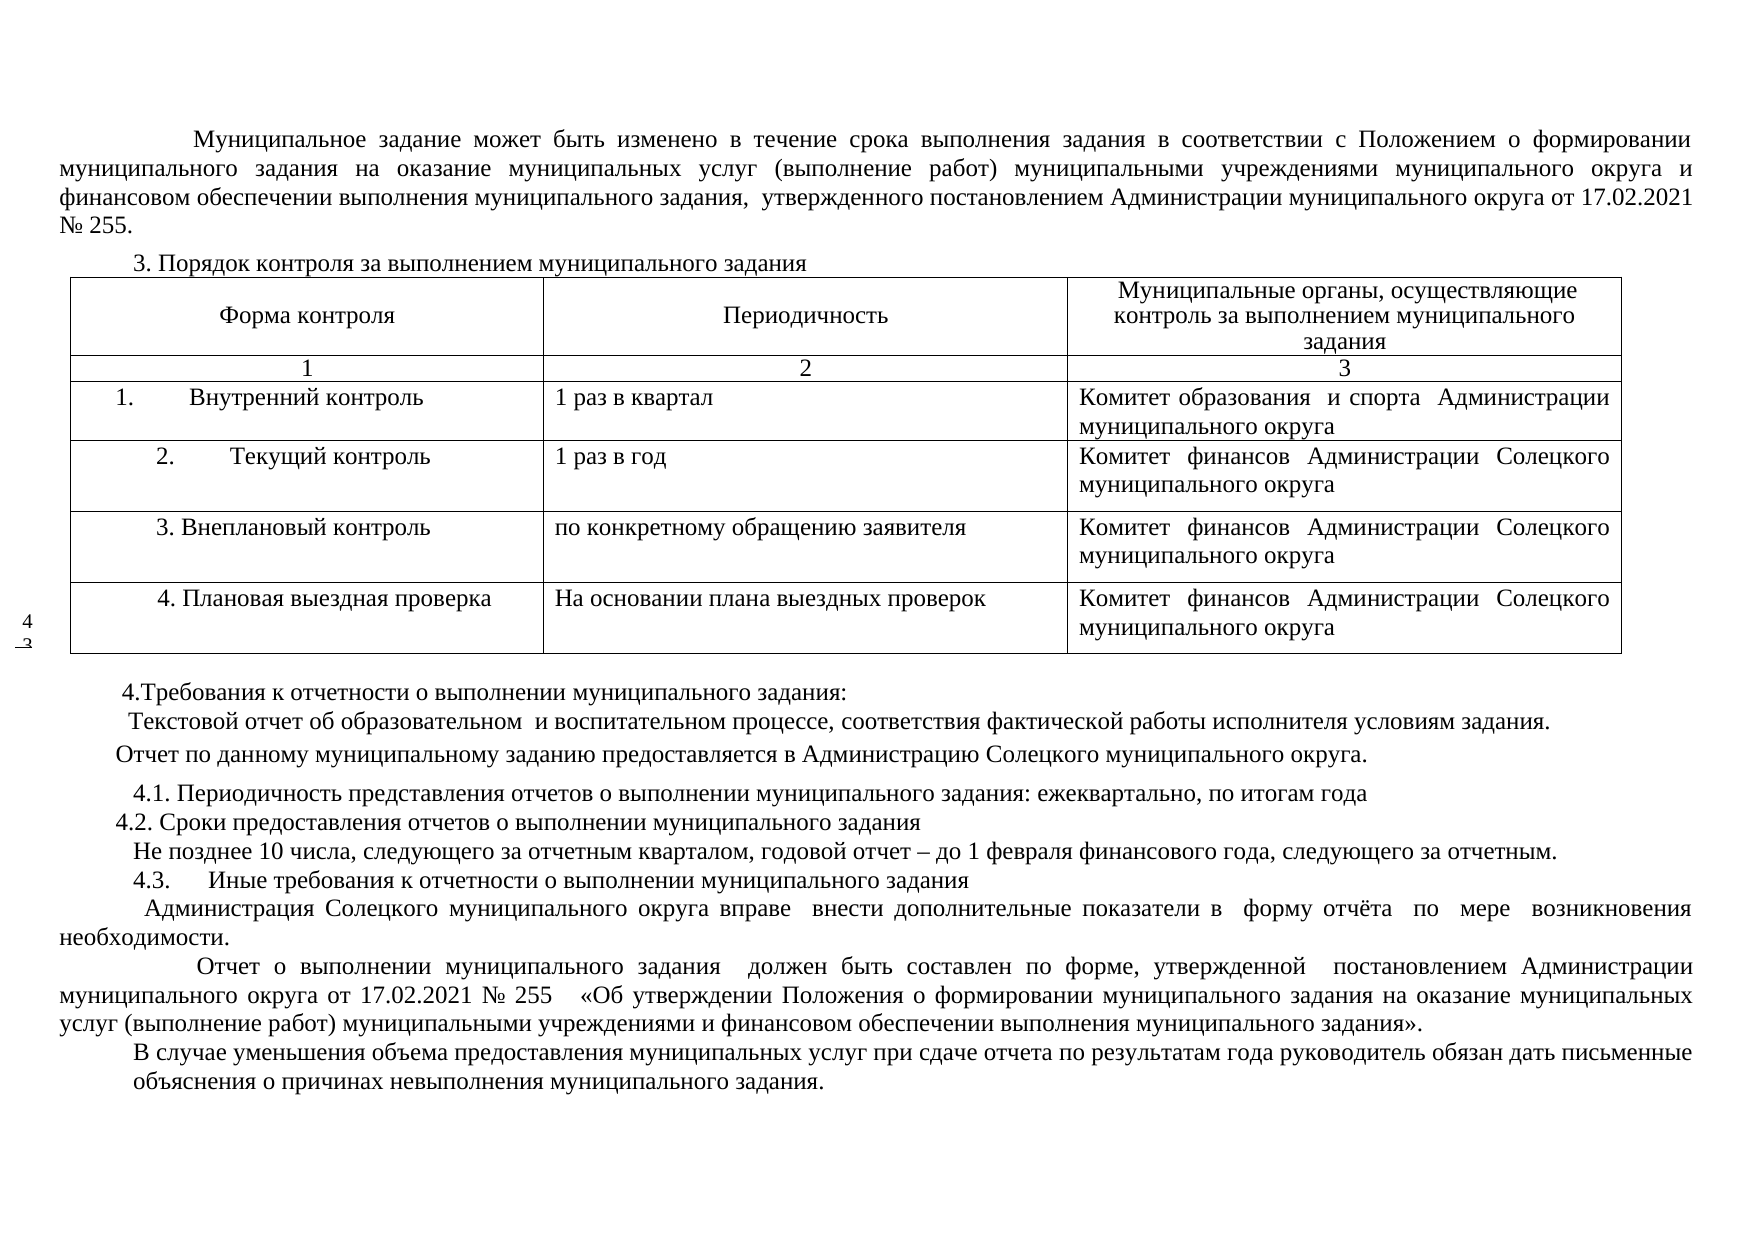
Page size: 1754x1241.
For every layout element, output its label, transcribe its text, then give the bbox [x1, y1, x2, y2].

table_cell Текущий контроль [71, 441, 543, 511]
table_header Муниципальные органы, осуществляющие контроль за выполнением муниципального задания [1068, 278, 1621, 354]
table_header Форма контроля [71, 278, 543, 354]
text Муниципальное задание может быть изменено в течение срока выполнения задания в соответствии с Положением о формировании муниципального задания на оказание муниципальных услуг (выполнение работ) муниципальными учреждениями муниципального округа и финансовом обеспечении выполнения муниципального задания, утвержденного постановлением Администрации муниципального округа от 17.02.2021 № 255. [59, 124, 1695, 239]
table_cell 2 [544, 356, 1067, 381]
table_cell Внутренний контроль [71, 382, 543, 440]
text 4.Требования к отчетности о выполнении муниципального задания: [59, 666, 1695, 706]
table_cell На основании плана выездных проверок [544, 583, 1067, 653]
table_cell Комитет финансов Администрации Солецкого муниципального округа [1068, 583, 1621, 653]
text 4.2. Сроки предоставления отчетов о выполнении муниципального задания [59, 807, 1695, 836]
list Иные требования к отчетности о выполнении муниципального задания [133, 865, 1695, 893]
text 3. Порядок контроля за выполнением муниципального задания [59, 239, 1695, 277]
table_header Периодичность [544, 278, 1067, 354]
table_cell 1 раз в квартал [544, 382, 1067, 440]
table_cell 1 [71, 356, 543, 381]
table_cell 3. Внеплановый контроль [71, 512, 543, 582]
text Отчет по данному муниципальному заданию предоставляется в Администрацию Солецкого муниципального округа. [59, 739, 1695, 768]
table_cell Комитет финансов Администрации Солецкого муниципального округа [1068, 512, 1621, 582]
text Администрация Солецкого муниципального округа вправе внести дополнительные показатели в форму отчёта по мере возникновения необходимости. [59, 893, 1695, 951]
table_cell 3 [1068, 356, 1621, 381]
table_cell по конкретному обращению заявителя [544, 512, 1067, 582]
table_cell Комитет образования и спорта Администрации муниципального округа [1068, 382, 1621, 440]
table_cell Комитет финансов Администрации Солецкого муниципального округа [1068, 441, 1621, 511]
text В случае уменьшения объема предоставления муниципальных услуг при сдаче отчета по результатам года руководитель обязан дать письменные объяснения о причинах невыполнения муниципального задания. [133, 1037, 1695, 1095]
text Отчет о выполнении муниципального задания должен быть составлен по форме, утвержденной постановлением Администрации муниципального округа от 17.02.2021 № 255 «Об утверждении Положения о формировании муниципального задания на оказание муниципальных услуг (выполнение работ) муниципальными учреждениями и финансовом обеспечении выполнения муниципального задания». [59, 951, 1695, 1037]
text 4.1. Периодичность представления отчетов о выполнении муниципального задания: ежеквартально, по итогам года [59, 768, 1695, 807]
table_cell 4. Плановая выездная проверка [71, 583, 543, 653]
table_cell 1 раз в год [544, 441, 1067, 511]
text Не позднее 10 числа, следующего за отчетным кварталом, годовой отчет – до 1 февраля финансового года, следующего за отчетным. [133, 836, 1695, 865]
text Текстовой отчет об образовательном и воспитательном процессе, соответствия фактической работы исполнителя условиям задания. [59, 706, 1695, 735]
